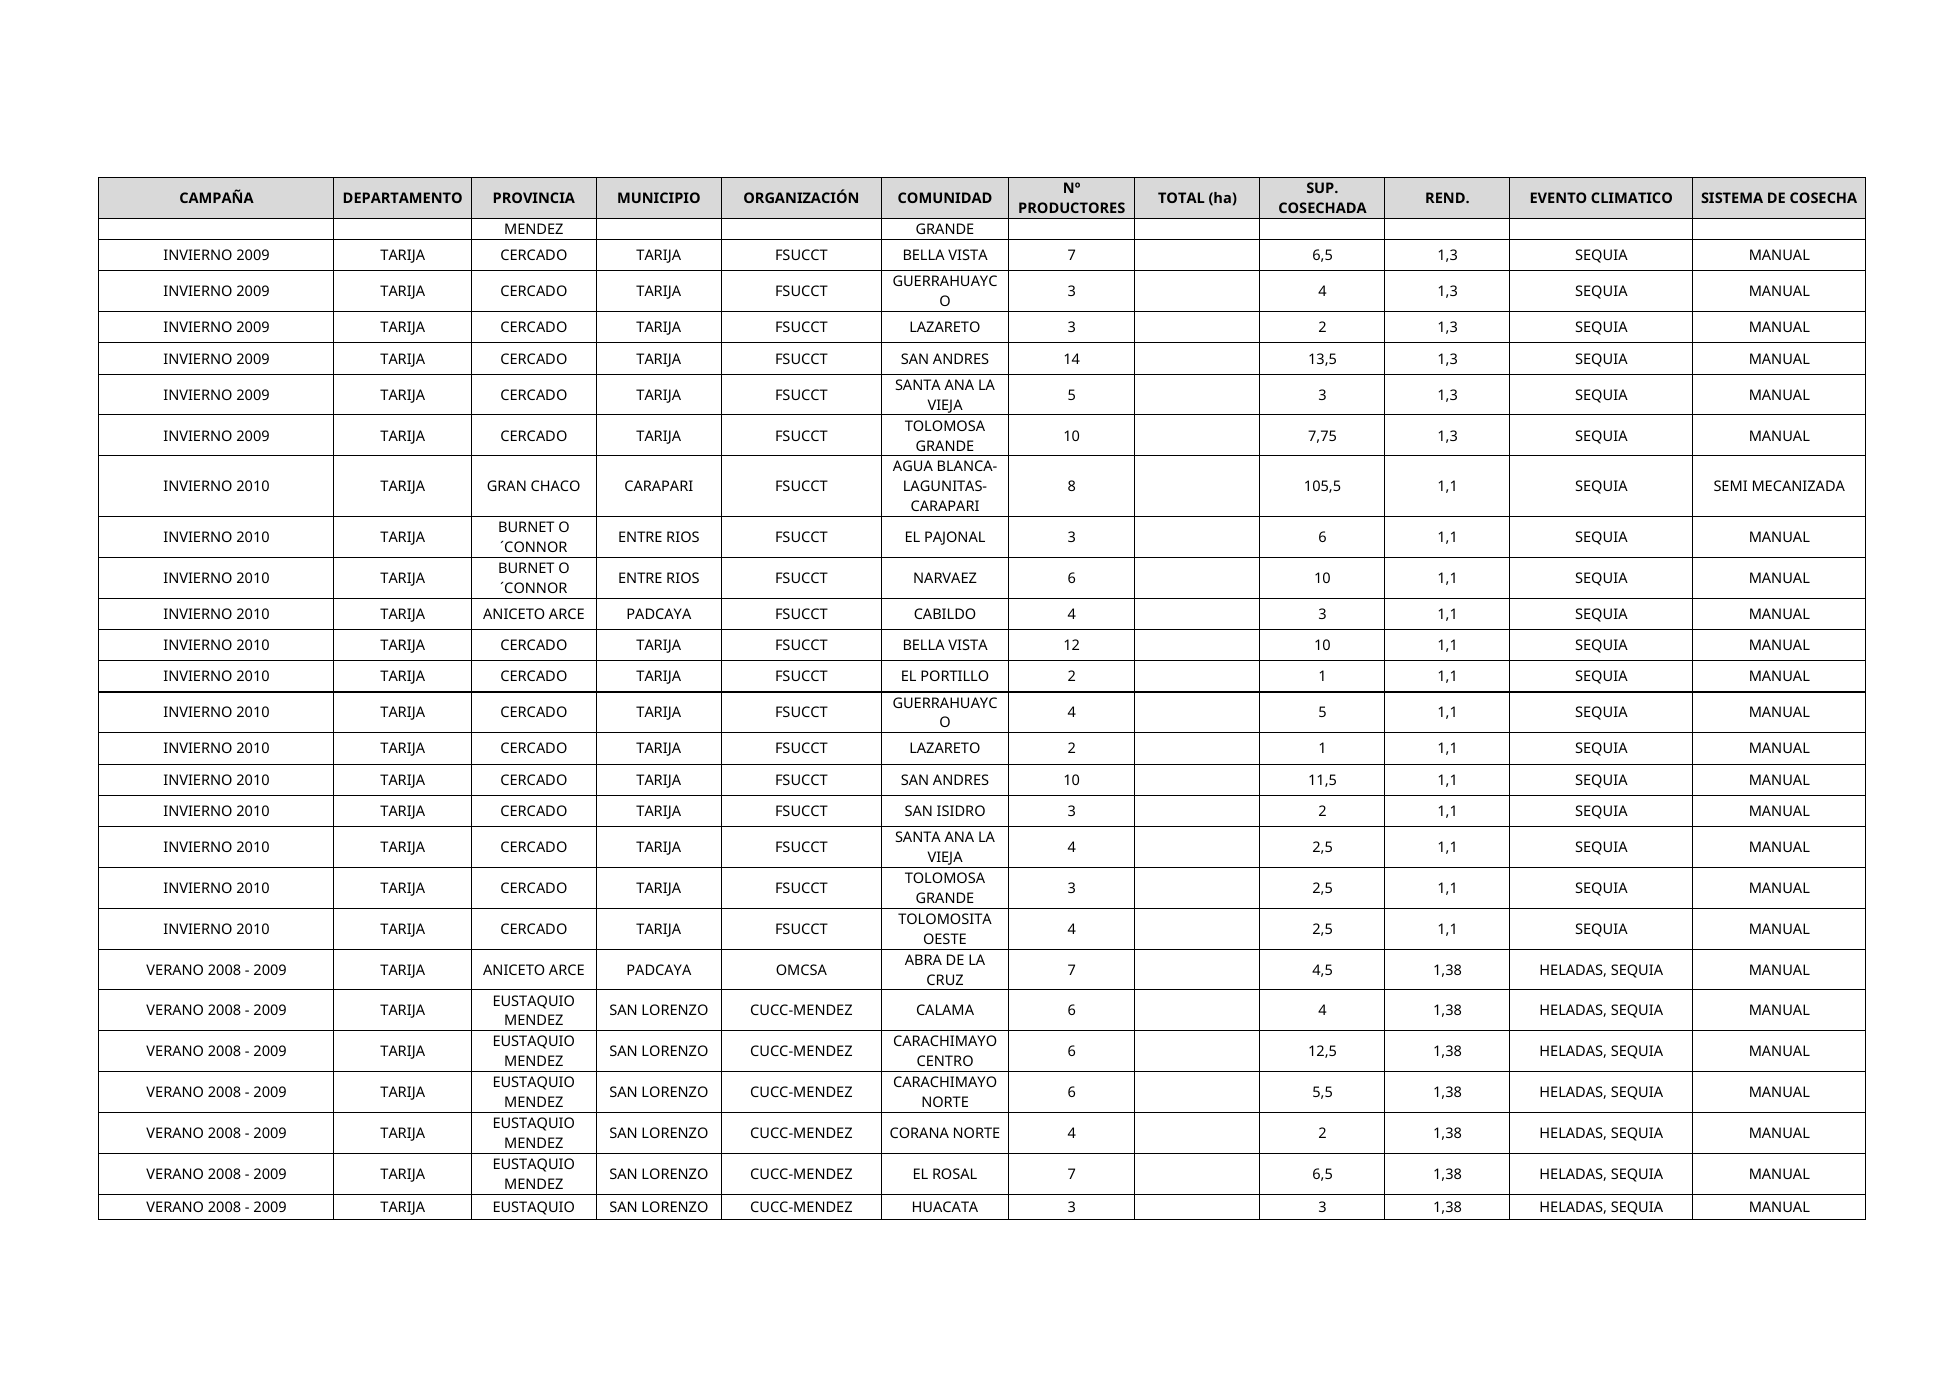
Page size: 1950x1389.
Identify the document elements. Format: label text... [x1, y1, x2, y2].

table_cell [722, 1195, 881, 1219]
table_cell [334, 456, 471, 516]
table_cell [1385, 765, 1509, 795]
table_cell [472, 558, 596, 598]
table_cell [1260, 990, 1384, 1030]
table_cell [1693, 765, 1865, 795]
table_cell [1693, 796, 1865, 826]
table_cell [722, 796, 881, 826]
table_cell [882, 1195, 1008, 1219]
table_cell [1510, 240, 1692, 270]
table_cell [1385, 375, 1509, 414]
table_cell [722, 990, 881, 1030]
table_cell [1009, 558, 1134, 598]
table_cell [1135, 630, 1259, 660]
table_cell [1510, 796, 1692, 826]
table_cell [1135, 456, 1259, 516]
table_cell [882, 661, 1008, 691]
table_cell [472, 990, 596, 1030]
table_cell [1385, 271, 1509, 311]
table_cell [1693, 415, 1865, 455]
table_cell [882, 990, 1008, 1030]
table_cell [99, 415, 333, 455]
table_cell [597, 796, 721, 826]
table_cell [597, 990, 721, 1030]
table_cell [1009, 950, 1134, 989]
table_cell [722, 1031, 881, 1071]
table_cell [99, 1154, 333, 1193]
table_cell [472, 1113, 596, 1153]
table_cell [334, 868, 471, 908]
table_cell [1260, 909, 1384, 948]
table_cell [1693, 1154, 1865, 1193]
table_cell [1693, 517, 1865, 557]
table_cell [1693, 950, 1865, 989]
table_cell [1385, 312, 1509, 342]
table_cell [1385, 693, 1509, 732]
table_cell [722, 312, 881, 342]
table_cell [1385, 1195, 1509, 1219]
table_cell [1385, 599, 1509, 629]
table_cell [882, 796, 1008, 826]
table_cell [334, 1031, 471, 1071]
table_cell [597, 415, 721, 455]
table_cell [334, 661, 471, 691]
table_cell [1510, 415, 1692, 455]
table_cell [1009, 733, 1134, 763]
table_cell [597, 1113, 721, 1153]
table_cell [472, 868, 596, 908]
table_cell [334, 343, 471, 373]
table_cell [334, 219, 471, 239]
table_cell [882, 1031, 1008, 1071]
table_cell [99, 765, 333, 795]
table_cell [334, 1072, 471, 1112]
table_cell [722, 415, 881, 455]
table_header PROVINCIA [472, 178, 596, 218]
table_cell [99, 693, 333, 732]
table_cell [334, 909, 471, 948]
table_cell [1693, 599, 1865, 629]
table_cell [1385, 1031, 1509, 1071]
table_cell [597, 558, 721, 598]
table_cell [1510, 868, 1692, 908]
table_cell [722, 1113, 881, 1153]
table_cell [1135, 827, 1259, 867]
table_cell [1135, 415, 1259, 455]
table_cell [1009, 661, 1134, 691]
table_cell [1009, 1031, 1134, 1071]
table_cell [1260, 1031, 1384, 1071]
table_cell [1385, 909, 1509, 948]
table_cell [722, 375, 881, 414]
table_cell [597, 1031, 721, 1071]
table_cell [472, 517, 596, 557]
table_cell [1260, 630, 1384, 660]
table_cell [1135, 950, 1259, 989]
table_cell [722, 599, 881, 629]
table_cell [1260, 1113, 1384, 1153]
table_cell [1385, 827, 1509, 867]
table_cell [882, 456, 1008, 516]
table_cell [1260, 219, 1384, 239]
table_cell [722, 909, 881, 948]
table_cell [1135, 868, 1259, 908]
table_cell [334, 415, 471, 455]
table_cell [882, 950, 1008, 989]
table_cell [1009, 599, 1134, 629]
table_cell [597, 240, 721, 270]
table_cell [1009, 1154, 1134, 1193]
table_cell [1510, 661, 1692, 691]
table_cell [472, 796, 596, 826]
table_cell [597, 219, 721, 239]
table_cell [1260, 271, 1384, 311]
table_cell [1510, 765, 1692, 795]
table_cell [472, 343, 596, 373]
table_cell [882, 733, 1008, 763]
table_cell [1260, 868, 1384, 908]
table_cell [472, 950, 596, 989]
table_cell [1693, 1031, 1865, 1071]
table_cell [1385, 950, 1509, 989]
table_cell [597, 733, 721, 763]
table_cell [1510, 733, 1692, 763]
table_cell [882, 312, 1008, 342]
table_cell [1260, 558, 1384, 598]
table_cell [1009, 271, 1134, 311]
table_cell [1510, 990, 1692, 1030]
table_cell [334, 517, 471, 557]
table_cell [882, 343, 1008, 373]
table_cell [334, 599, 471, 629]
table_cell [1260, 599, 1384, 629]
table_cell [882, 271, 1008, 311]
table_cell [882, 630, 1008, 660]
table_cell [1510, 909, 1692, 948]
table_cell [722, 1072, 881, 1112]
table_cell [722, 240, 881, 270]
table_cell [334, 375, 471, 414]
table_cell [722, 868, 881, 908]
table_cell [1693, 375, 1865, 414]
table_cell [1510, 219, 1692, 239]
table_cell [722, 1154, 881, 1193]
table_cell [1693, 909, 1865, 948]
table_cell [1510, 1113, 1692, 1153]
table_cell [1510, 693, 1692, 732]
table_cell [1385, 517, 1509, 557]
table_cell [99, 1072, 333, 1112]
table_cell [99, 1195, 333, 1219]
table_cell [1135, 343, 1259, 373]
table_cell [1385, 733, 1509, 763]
table_header SUP. COSECHADA [1260, 178, 1384, 218]
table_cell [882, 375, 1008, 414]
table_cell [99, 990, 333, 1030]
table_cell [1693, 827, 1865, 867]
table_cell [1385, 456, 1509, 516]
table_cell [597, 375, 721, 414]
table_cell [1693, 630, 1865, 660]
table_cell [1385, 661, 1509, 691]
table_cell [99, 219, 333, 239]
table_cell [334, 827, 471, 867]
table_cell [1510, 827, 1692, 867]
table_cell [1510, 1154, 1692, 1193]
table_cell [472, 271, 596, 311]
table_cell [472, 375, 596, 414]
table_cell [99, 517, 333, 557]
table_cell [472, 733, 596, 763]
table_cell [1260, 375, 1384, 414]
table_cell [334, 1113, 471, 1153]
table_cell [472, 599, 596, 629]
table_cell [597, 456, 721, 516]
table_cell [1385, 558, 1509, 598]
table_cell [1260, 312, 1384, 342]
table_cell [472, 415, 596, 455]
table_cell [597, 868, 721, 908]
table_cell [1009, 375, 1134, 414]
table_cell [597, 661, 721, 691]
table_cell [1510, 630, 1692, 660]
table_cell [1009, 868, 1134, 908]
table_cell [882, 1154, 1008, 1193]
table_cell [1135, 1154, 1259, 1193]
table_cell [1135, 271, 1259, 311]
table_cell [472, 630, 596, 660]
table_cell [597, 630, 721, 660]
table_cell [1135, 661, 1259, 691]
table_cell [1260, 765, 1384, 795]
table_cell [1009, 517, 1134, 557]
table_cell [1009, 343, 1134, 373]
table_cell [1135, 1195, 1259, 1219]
table_header EVENTO CLIMATICO [1510, 178, 1692, 218]
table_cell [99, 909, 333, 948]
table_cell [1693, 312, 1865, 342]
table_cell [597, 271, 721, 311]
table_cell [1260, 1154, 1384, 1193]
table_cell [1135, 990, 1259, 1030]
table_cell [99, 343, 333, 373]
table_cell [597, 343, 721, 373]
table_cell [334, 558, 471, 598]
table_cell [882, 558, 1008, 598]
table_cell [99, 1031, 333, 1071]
table_header ORGANIZACIÓN [722, 178, 881, 218]
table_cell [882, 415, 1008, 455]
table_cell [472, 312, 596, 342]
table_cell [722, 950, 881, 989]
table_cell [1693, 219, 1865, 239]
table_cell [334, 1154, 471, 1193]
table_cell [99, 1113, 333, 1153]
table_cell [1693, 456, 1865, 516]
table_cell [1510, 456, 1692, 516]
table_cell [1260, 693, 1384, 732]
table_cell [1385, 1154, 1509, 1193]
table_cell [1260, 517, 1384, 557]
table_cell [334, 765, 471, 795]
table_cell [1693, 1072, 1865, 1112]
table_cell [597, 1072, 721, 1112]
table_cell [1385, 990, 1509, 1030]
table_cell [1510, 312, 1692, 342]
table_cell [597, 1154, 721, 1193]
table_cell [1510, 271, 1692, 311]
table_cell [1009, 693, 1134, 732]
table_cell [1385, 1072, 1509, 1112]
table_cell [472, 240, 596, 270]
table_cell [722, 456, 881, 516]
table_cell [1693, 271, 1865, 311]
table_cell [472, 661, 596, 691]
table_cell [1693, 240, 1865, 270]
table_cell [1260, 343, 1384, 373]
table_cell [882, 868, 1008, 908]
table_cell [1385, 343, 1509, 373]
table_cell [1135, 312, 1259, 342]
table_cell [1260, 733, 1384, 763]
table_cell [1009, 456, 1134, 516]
table_header TOTAL (ha) [1135, 178, 1259, 218]
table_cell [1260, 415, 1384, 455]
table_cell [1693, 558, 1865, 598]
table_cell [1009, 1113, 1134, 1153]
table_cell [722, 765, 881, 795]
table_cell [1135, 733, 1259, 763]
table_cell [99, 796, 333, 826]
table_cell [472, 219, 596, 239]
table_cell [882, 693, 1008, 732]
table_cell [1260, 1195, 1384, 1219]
table_header Nº PRODUCTORES [1009, 178, 1134, 218]
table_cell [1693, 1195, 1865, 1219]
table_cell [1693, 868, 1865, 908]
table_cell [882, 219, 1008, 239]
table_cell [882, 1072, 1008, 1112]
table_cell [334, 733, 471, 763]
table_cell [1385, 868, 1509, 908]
table_header COMUNIDAD [882, 178, 1008, 218]
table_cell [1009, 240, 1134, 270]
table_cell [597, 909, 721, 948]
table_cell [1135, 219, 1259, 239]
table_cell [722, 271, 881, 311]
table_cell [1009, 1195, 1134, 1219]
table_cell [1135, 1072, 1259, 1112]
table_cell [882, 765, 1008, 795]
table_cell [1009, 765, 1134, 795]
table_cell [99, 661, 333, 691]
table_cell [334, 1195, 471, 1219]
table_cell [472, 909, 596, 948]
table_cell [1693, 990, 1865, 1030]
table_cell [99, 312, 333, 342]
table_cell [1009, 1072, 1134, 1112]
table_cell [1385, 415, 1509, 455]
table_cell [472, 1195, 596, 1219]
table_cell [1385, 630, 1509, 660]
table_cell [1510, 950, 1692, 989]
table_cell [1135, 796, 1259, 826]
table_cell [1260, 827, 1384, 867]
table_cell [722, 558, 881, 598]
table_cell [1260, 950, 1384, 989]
table_header CAMPAÑA [99, 178, 333, 218]
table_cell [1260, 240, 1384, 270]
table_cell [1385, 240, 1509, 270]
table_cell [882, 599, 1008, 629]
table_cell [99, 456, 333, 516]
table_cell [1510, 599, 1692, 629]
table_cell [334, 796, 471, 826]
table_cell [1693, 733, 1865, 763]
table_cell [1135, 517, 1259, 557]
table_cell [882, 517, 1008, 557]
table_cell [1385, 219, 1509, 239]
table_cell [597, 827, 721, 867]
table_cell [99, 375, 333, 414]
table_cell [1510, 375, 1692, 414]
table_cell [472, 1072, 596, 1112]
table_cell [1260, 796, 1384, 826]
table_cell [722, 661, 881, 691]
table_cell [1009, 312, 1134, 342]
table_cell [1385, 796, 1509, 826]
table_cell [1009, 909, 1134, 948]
table_header REND. [1385, 178, 1509, 218]
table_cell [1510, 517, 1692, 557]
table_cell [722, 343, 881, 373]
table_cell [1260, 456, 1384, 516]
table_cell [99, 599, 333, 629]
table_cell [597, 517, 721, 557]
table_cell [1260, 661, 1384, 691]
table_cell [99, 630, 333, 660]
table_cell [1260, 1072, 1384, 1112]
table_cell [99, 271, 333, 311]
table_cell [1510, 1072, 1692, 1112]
table_header DEPARTAMENTO [334, 178, 471, 218]
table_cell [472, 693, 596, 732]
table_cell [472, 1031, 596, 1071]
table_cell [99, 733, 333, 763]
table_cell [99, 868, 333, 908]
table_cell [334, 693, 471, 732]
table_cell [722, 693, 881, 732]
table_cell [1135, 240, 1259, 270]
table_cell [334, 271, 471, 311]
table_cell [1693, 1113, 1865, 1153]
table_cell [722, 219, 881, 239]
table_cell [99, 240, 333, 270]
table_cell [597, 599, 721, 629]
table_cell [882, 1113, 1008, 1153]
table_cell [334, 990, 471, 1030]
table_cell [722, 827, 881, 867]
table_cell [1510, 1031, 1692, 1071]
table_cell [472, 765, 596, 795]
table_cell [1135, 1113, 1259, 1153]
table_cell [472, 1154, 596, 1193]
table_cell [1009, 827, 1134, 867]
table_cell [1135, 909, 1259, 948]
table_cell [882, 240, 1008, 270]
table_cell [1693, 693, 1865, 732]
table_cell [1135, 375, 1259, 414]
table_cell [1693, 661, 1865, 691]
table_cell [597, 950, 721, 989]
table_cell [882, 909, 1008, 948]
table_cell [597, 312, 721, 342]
table_header MUNICIPIO [597, 178, 721, 218]
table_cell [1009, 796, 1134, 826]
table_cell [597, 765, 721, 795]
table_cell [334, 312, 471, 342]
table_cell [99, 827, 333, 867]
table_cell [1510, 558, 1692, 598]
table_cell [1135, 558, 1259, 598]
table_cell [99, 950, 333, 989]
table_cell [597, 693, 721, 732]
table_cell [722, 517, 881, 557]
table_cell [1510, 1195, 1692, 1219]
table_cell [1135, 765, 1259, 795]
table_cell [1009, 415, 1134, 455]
table_header SISTEMA DE COSECHA [1693, 178, 1865, 218]
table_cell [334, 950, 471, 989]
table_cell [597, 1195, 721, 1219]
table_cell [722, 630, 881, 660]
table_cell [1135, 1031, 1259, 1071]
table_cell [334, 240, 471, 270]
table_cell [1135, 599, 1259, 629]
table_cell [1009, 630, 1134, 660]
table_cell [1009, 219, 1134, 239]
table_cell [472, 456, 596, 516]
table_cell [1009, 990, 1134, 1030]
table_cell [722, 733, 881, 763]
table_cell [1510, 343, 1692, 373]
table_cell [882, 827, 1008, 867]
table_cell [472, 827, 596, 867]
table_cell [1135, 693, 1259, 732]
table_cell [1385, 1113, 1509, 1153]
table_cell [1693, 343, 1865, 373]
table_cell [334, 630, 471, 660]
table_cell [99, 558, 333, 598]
